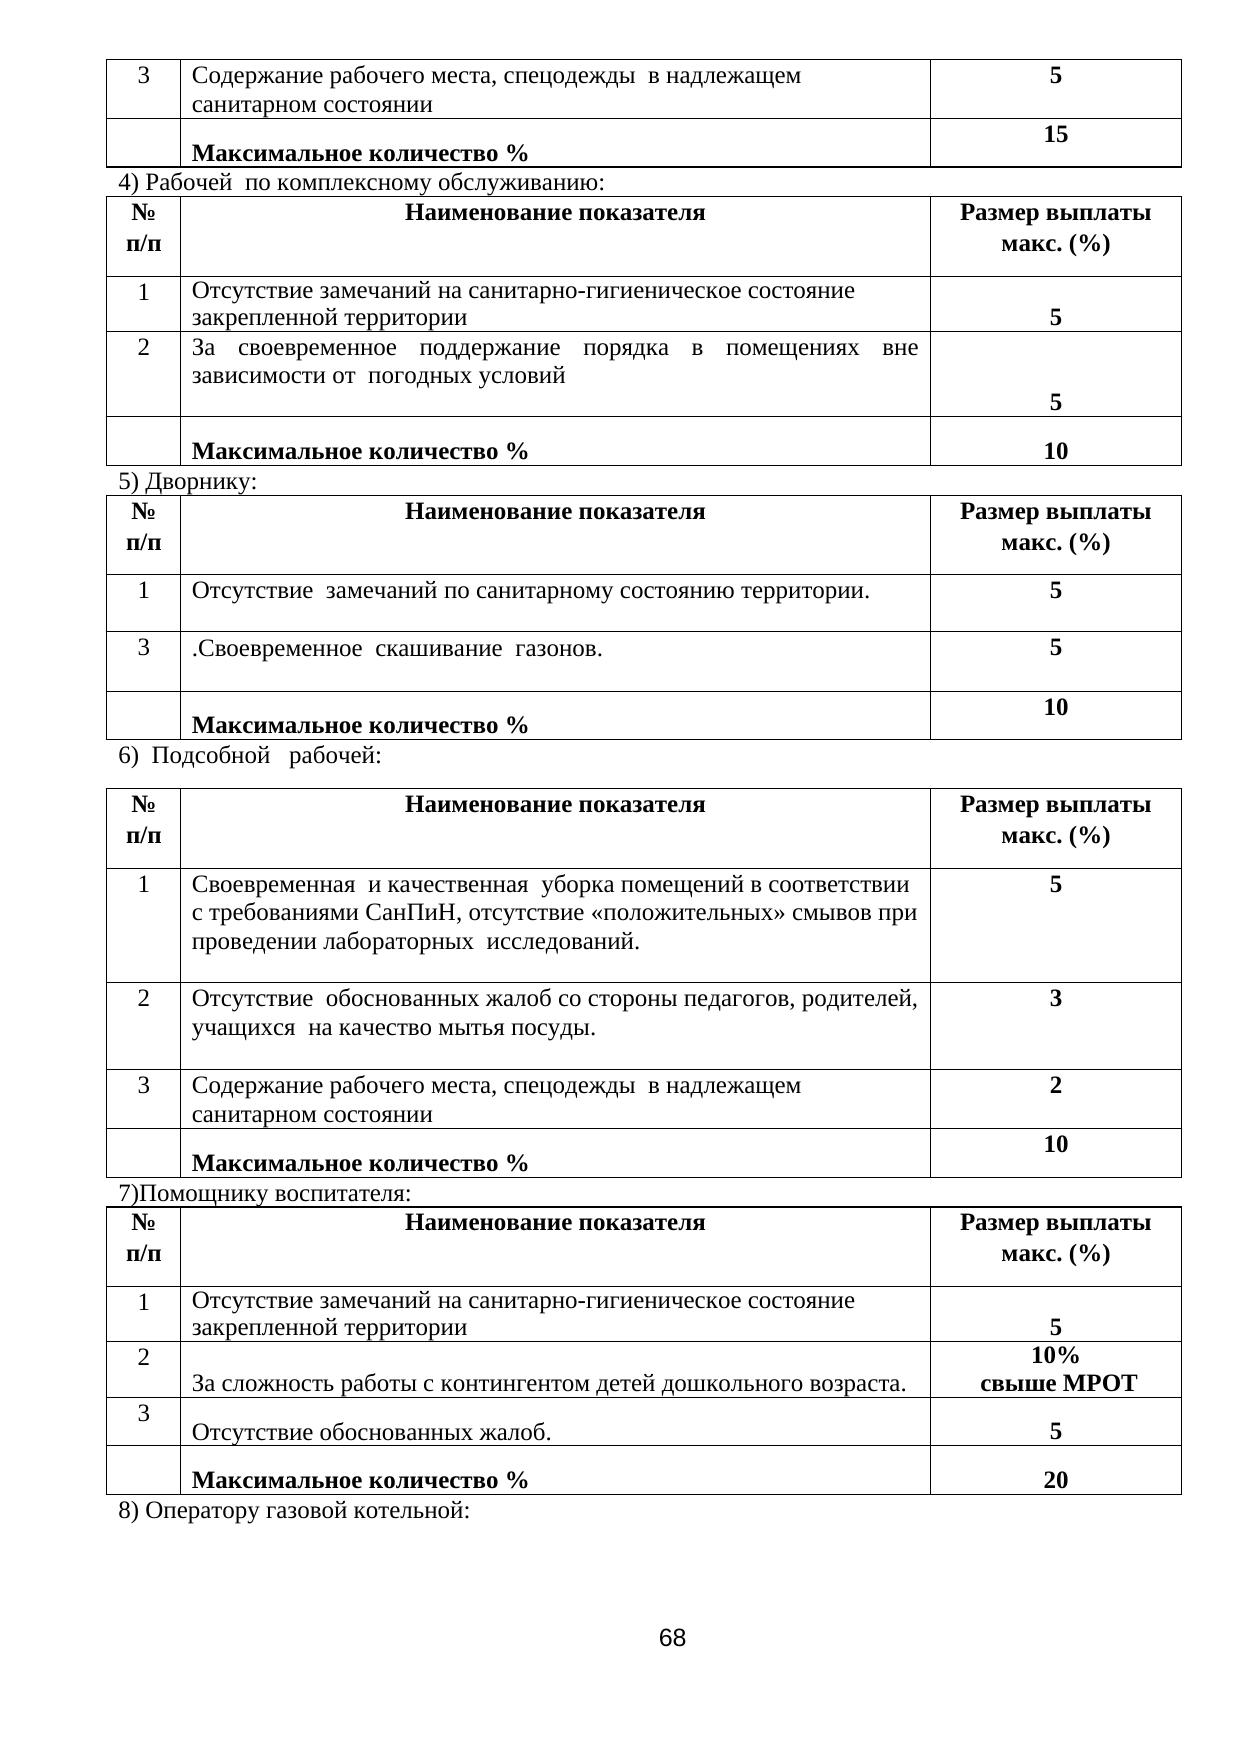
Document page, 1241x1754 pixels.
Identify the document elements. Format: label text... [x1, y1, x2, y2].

table_cell Максимальное количество % [181, 1446, 930, 1494]
table_cell Максимальное количество % [181, 1129, 930, 1177]
table_cell 5 [931, 277, 1181, 331]
table_cell [107, 417, 180, 465]
table_cell [107, 1129, 180, 1177]
table_cell Максимальное количество % [181, 692, 930, 739]
table_cell 10 [931, 417, 1181, 465]
table_cell 5 [931, 869, 1181, 982]
table_cell [107, 119, 180, 166]
text 8) Оператору газовой котельной: [118, 1495, 1152, 1524]
table_cell Отсутствие замечаний по санитарному состоянию территории. [181, 575, 930, 631]
text 6) Подсобной рабочей: [118, 740, 1152, 769]
table_cell 10% свыше МРОТ [931, 1342, 1181, 1397]
table_cell 3 [107, 1070, 180, 1128]
table_cell .Своевременное скашивание газонов. [181, 632, 930, 691]
table_cell 5 [931, 1398, 1181, 1445]
table_cell Содержание рабочего места, спецодежды в надлежащем санитарном состоянии [181, 60, 930, 118]
table_cell Максимальное количество % [181, 417, 930, 465]
table_header № п/п [107, 197, 180, 276]
table_cell 5 [931, 1287, 1181, 1341]
table_header № п/п [107, 789, 180, 868]
table_cell Отсутствие обоснованных жалоб со стороны педагогов, родителей, учащихся на качество мытья посуды. [181, 983, 930, 1069]
table_cell 15 [931, 119, 1181, 166]
table_cell 2 [931, 1070, 1181, 1128]
text 7)Помощнику воспитателя: [118, 1178, 1152, 1206]
table_cell За своевременное поддержание порядка в помещениях вне зависимости от погодных условий [181, 332, 930, 416]
table_cell 3 [107, 60, 180, 118]
table_cell Своевременная и качественная уборка помещений в соответствии с требованиями СанПиН, отсутствие «положительных» смывов при проведении лабораторных исследований. [181, 869, 930, 982]
table_header № п/п [107, 1208, 180, 1286]
table_header Размер выплаты макс. (%) [931, 197, 1181, 276]
table_header Наименование показателя [181, 496, 930, 574]
table_cell 3 [931, 983, 1181, 1069]
table_cell 2 [107, 332, 180, 416]
table_cell 3 [107, 1398, 180, 1445]
table_cell [107, 692, 180, 739]
table_cell 1 [107, 575, 180, 631]
table_cell Отсутствие замечаний на санитарно-гигиеническое состояние закрепленной территории [181, 277, 930, 331]
table_cell 1 [107, 1287, 180, 1341]
table_cell 1 [107, 277, 180, 331]
table_header Наименование показателя [181, 197, 930, 276]
table_cell За сложность работы с контингентом детей дошкольного возраста. [181, 1342, 930, 1397]
table_cell 3 [107, 632, 180, 691]
table_cell 2 [107, 983, 180, 1069]
text 4) Рабочей по комплексному обслуживанию: [118, 168, 1152, 196]
table_cell Отсутствие обоснованных жалоб. [181, 1398, 930, 1445]
table_cell 2 [107, 1342, 180, 1397]
table_cell 10 [931, 692, 1181, 739]
table_cell 5 [931, 632, 1181, 691]
table_header Размер выплаты макс. (%) [931, 1208, 1181, 1286]
table_header Размер выплаты макс. (%) [931, 496, 1181, 574]
table_cell 20 [931, 1446, 1181, 1494]
table_cell 5 [931, 332, 1181, 416]
table_cell Максимальное количество % [181, 119, 930, 166]
table_header № п/п [107, 496, 180, 574]
table_cell [107, 1446, 180, 1494]
table_cell Отсутствие замечаний на санитарно-гигиеническое состояние закрепленной территории [181, 1287, 930, 1341]
table_cell 1 [107, 869, 180, 982]
text 5) Дворнику: [118, 466, 1152, 495]
table_cell 10 [931, 1129, 1181, 1177]
table_header Наименование показателя [181, 1208, 930, 1286]
table_cell 5 [931, 60, 1181, 118]
table_cell Содержание рабочего места, спецодежды в надлежащем санитарном состоянии [181, 1070, 930, 1128]
table_header Наименование показателя [181, 789, 930, 868]
table_cell 5 [931, 575, 1181, 631]
table_header Размер выплаты макс. (%) [931, 789, 1181, 868]
